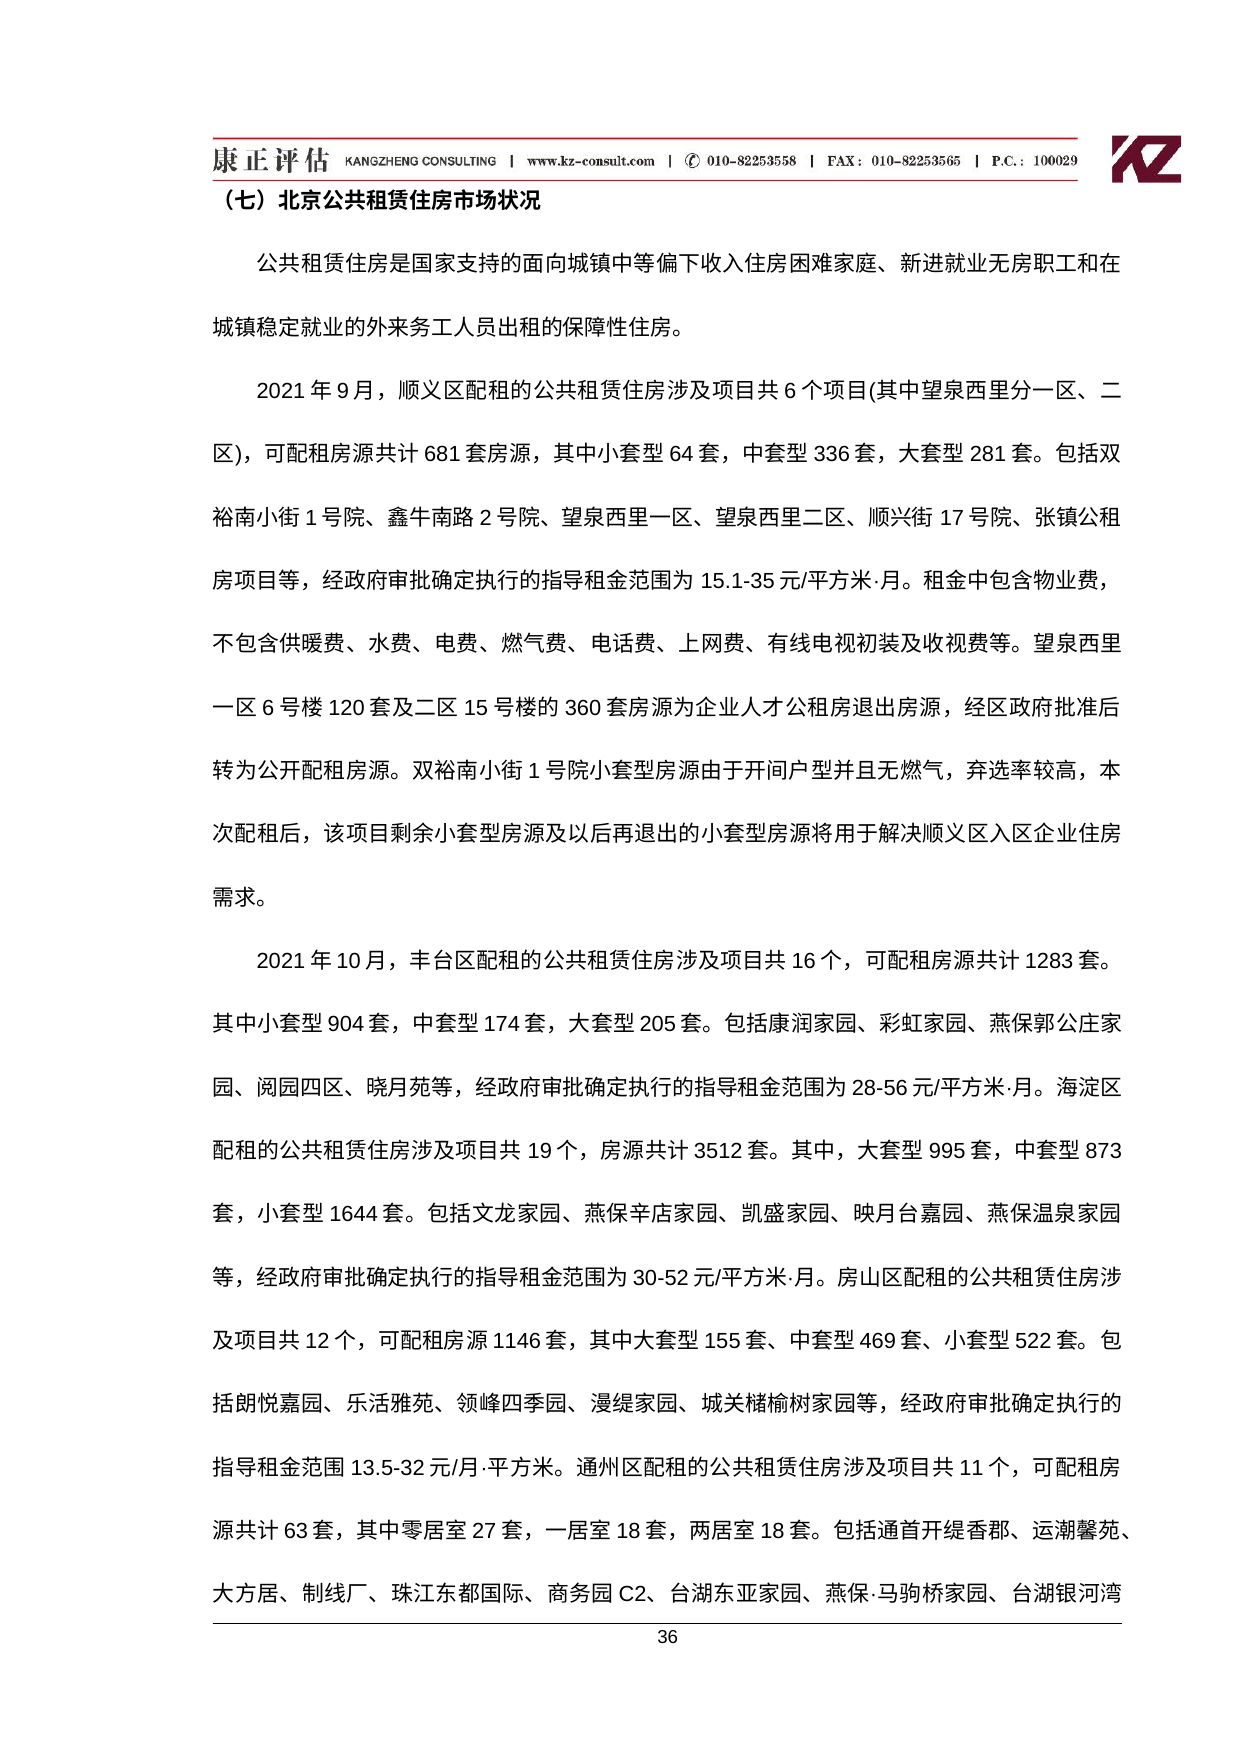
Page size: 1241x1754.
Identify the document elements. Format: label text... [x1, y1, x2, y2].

text 公共租赁住房是国家支持的面向城镇中等偏下收入住房困难家庭、新进就业无房职工和在城镇稳定就业的外来务工人员出租的保障性住房。 [213, 246, 1122, 341]
subtitle （七）北京公共租赁住房市场状况 [213, 183, 1122, 215]
picture [212, 135, 1182, 183]
text 2021年9月，顺义区配租的公共租赁住房涉及项目共6个项目(其中望泉西里分一区、二区)，可配租房源共计681套房源，其中小套型64套，中套型336套，大套型281套。包括双裕南小街1号院、鑫牛南路2号院、望泉西里一区、望泉西里二区、顺兴街17号院、张镇公租房项目等，经政府审批确定执行的指导租金范围为15.1-35元/平方米·月。租金中包含物业费，不包含供暖费、水费、电费、燃气费、电话费、上网费、有线电视初装及收视费等。望泉西里一区6号楼120套及二区15号楼的360套房源为企业人才公租房退出房源，经区政府批准后转为公开配租房源。双裕南小街1号院小套型房源由于开间户型并且无燃气，弃选率较高，本次配租后，该项目剩余小套型房源及以后再退出的小套型房源将用于解决顺义区入区企业住房需求。 [213, 373, 1122, 911]
